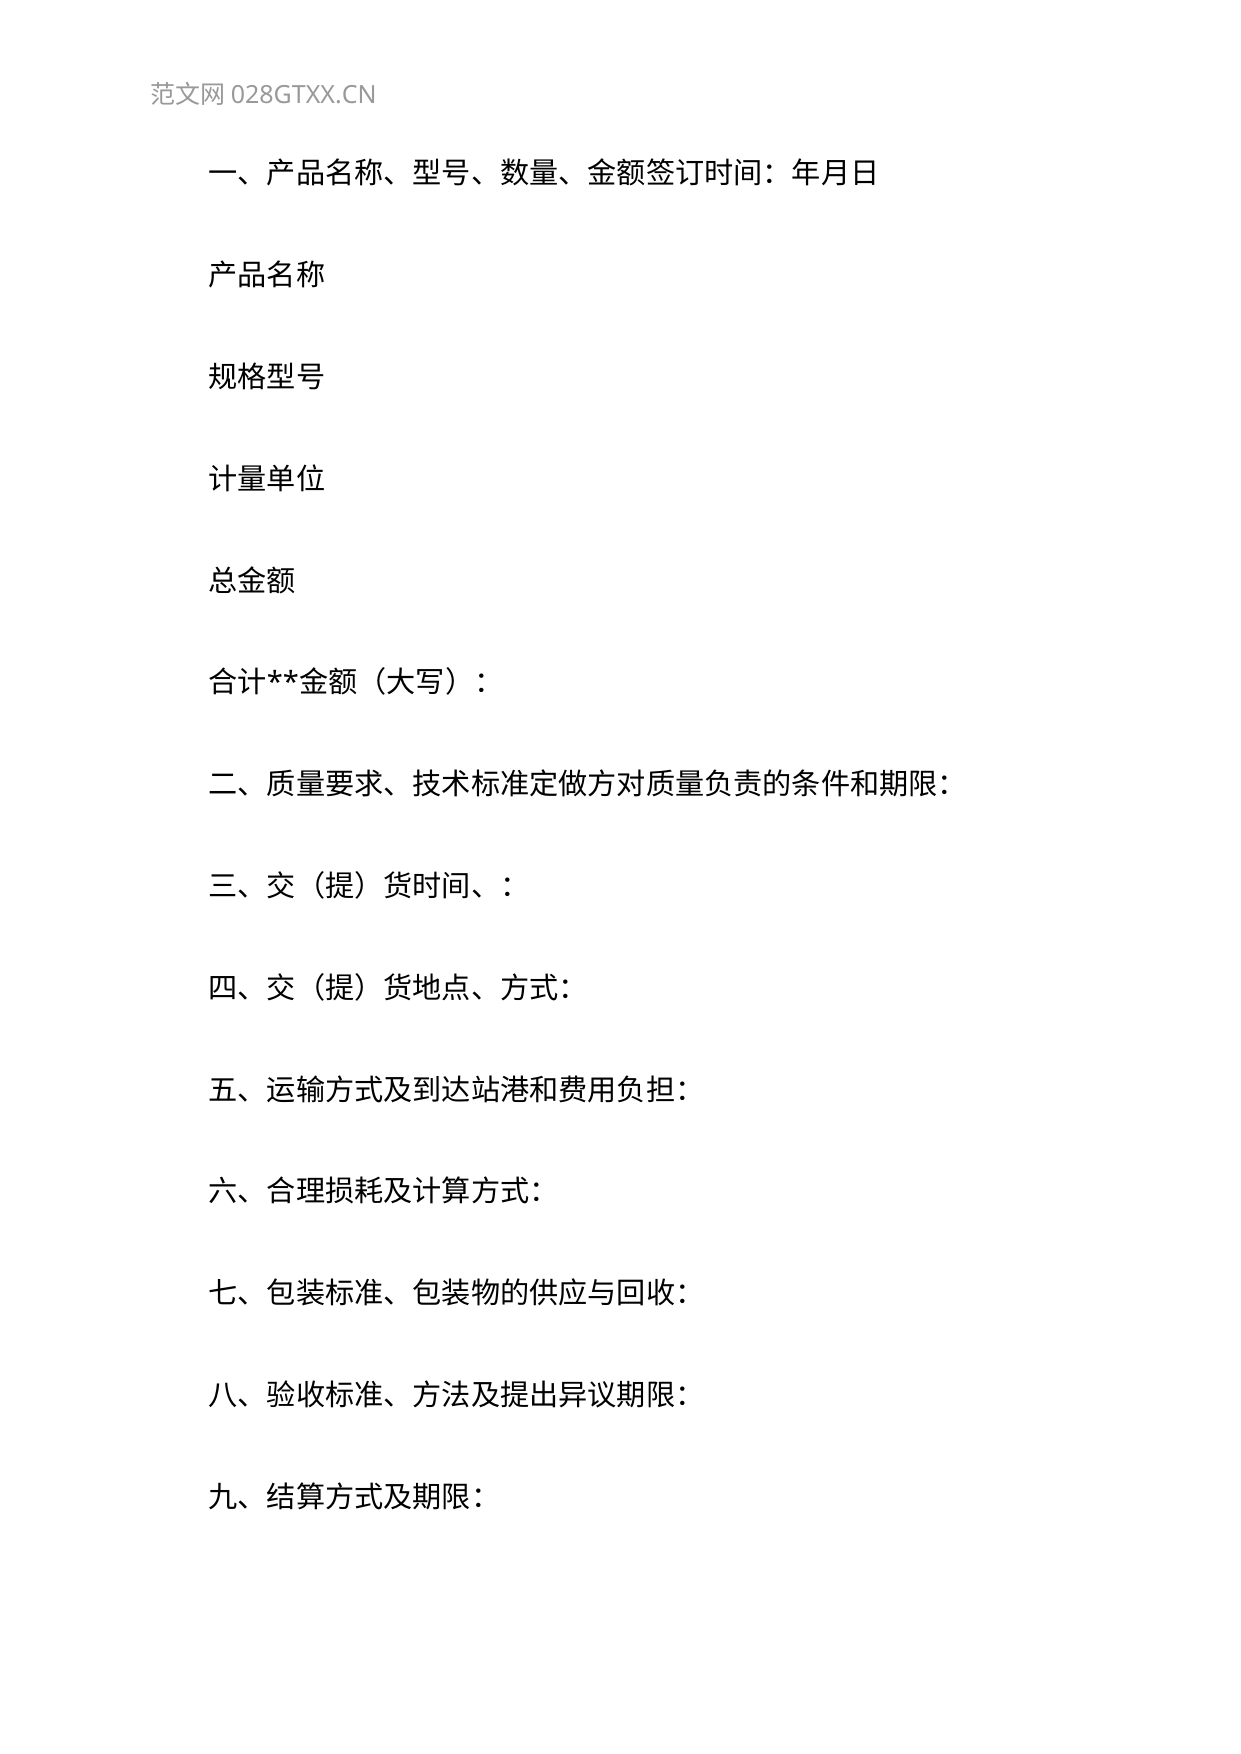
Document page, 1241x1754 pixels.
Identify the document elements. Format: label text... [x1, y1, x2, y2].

text 六、合理损耗及计算方式： [150, 1168, 1090, 1210]
text 计量单位 [150, 455, 1090, 498]
text 规格型号 [150, 353, 1090, 396]
text 产品名称 [150, 252, 1090, 294]
text 二、质量要求、技术标准定做方对质量负责的条件和期限： [150, 761, 1090, 803]
text 一、产品名称、型号、数量、金额签订时间：年月日 [150, 150, 1090, 192]
text 九、结算方式及期限： [150, 1473, 1090, 1516]
text 七、包装标准、包装物的供应与回收： [150, 1270, 1090, 1312]
text 总金额 [150, 557, 1090, 599]
text 八、验收标准、方法及提出异议期限： [150, 1371, 1090, 1414]
text 四、交（提）货地点、方式： [150, 964, 1090, 1007]
text 三、交（提）货时间、： [150, 863, 1090, 905]
text 五、运输方式及到达站港和费用负担： [150, 1066, 1090, 1108]
text 合计**金额（大写）： [150, 659, 1090, 701]
